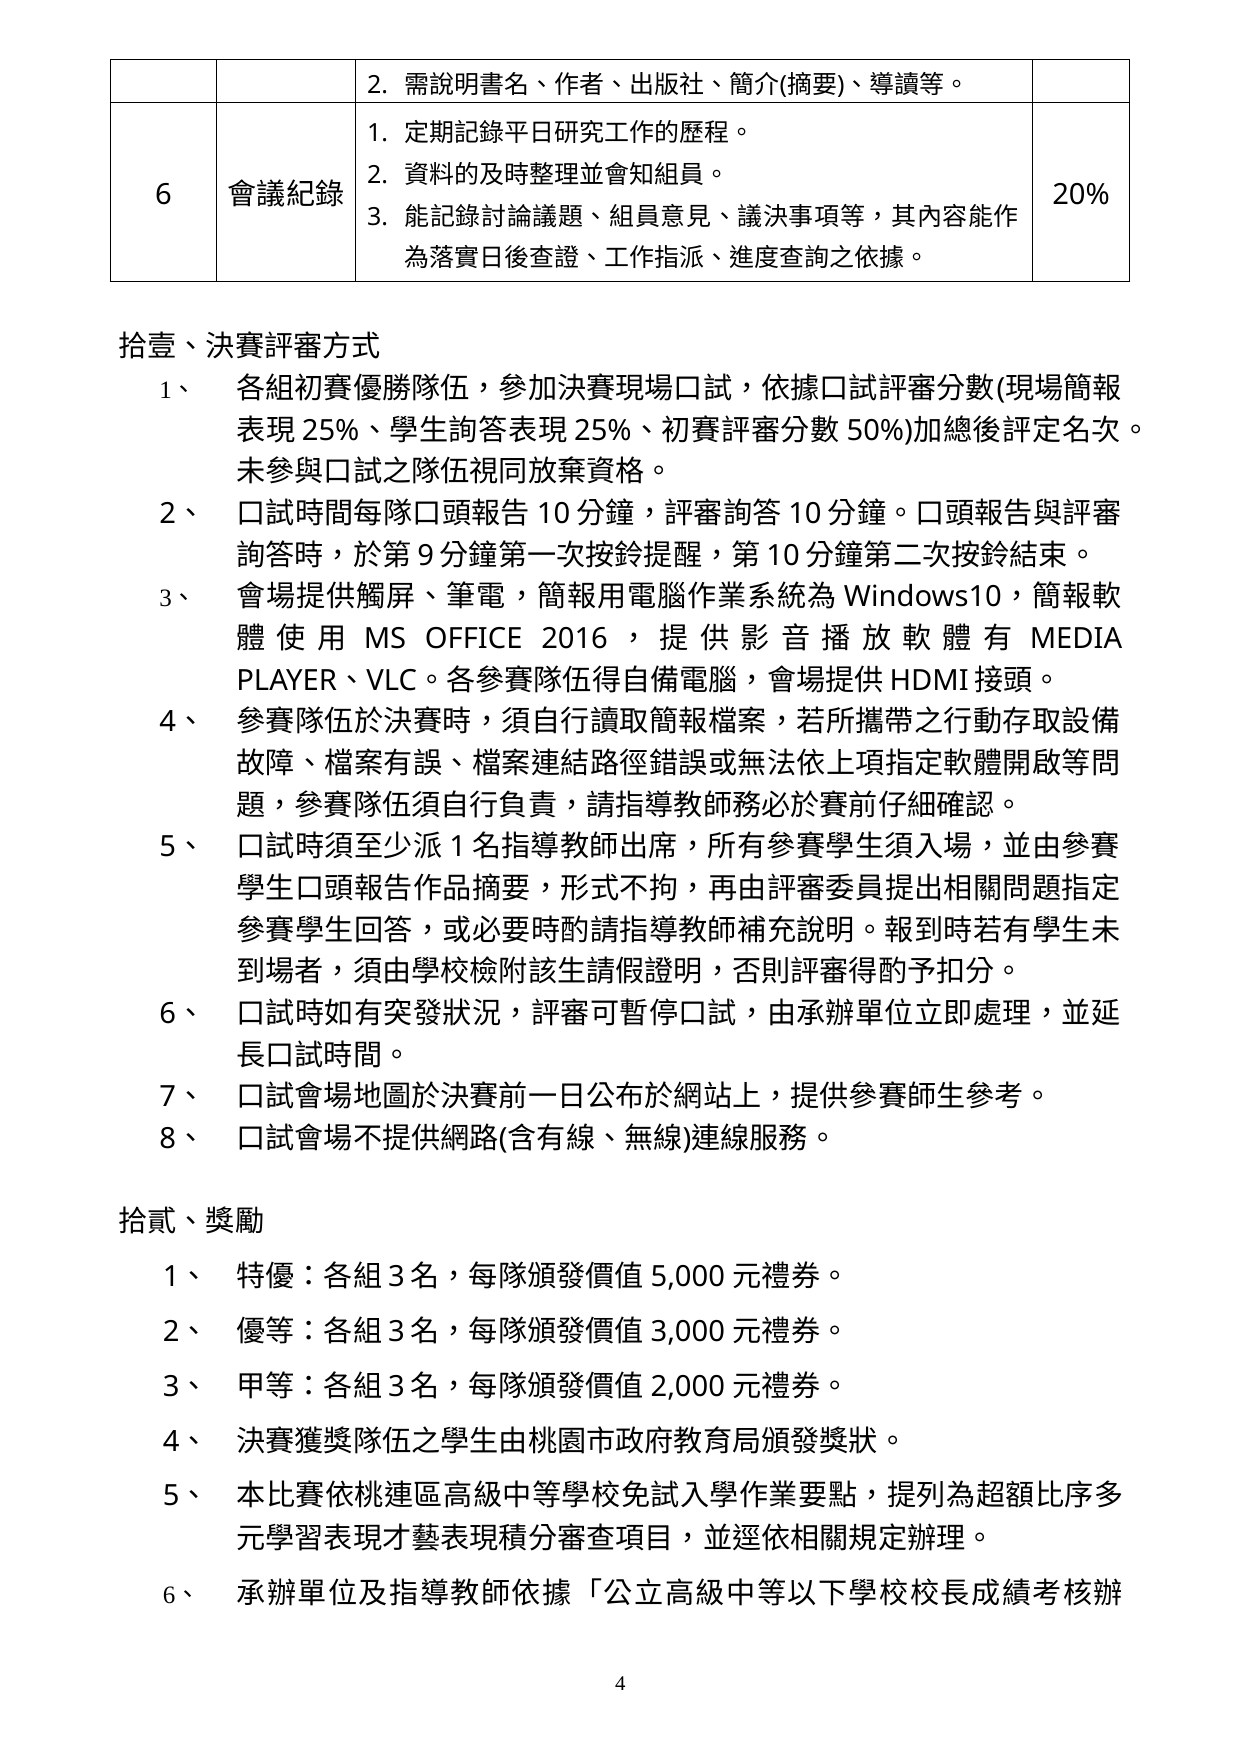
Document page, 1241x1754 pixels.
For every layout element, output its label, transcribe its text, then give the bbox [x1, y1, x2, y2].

list 各組初賽優勝隊伍，參加決賽現場口試，依據口試評審分數(現場簡報表現25%、學生詢答表現25%、初賽評審分數50%)加總後評定名次。未參與口試之隊伍視同放棄資格。 [159, 365, 1122, 490]
list 特優：各組3名，每隊頒發價值 5,000 元禮券。 [163, 1252, 1124, 1295]
table_cell 定期記錄平日研究工作的歷程。 資料的及時整理並會知組員。 能記錄討論議題、組員意見、議決事項等，其內容能作為落實日後查證、工作指派、進度查詢之依據。 [356, 103, 1032, 281]
table_cell 會議紀錄 [217, 103, 355, 281]
table_cell 書櫃 [217, 60, 355, 102]
list 參賽隊伍於決賽時，須自行讀取簡報檔案，若所攜帶之行動存取設備故障、檔案有誤、檔案連結路徑錯誤或無法依上項指定軟體開啟等問題，參賽隊伍須自行負責，請指導教師務必於賽前仔細確認。 [159, 698, 1122, 823]
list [163, 1569, 1124, 1611]
list 口試會場地圖於決賽前一日公布於網站上，提供參賽師生參考。 [159, 1073, 1122, 1115]
list 口試時須至少派1名指導教師出席，所有參賽學生須入場，並由參賽學生口頭報告作品摘要，形式不拘，再由評審委員提出相關問題指定參賽學生回答，或必要時酌請指導教師補充說明。報到時若有學生未到場者，須由學校檢附該生請假證明，否則評審得酌予扣分。 [159, 823, 1122, 990]
list 優等：各組3名，每隊頒發價值 3,000 元禮券。 [163, 1307, 1124, 1350]
list 口試時如有突發狀況，評審可暫停口試，由承辦單位立即處理，並延長口試時間。 [159, 990, 1122, 1073]
table_cell 6 [111, 103, 216, 281]
table_cell 20% [1033, 103, 1129, 281]
list 會場提供觸屏、筆電，簡報用電腦作業系統為Windows10，簡報軟體使用MS OFFICE 2016，提供影音播放軟體有MEDIA PLAYER、VLC。各參賽隊伍得自備電腦，會場提供HDMI接頭。 [159, 573, 1122, 698]
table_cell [356, 60, 1032, 102]
table_cell 5 [111, 60, 216, 102]
list 決賽獲獎隊伍之學生由桃園市政府教育局頒發獎狀。 [163, 1417, 1124, 1459]
list 本比賽依桃連區高級中等學校免試入學作業要點，提列為超額比序多元學習表現才藝表現積分審查項目，並逕依相關規定辦理。 [163, 1472, 1124, 1557]
text 拾壹、決賽評審方式 [118, 323, 1122, 365]
text 拾貳、獎勵 [118, 1198, 1122, 1240]
list 口試時間每隊口頭報告10分鐘，評審詢答10分鐘。口頭報告與評審詢答時，於第9分鐘第一次按鈴提醒，第10分鐘第二次按鈴結束。 [159, 490, 1122, 573]
list 口試會場不提供網路(含有線、無線)連線服務。 [159, 1115, 1122, 1157]
list 甲等：各組3名，每隊頒發價值 2,000 元禮券。 [163, 1362, 1124, 1404]
